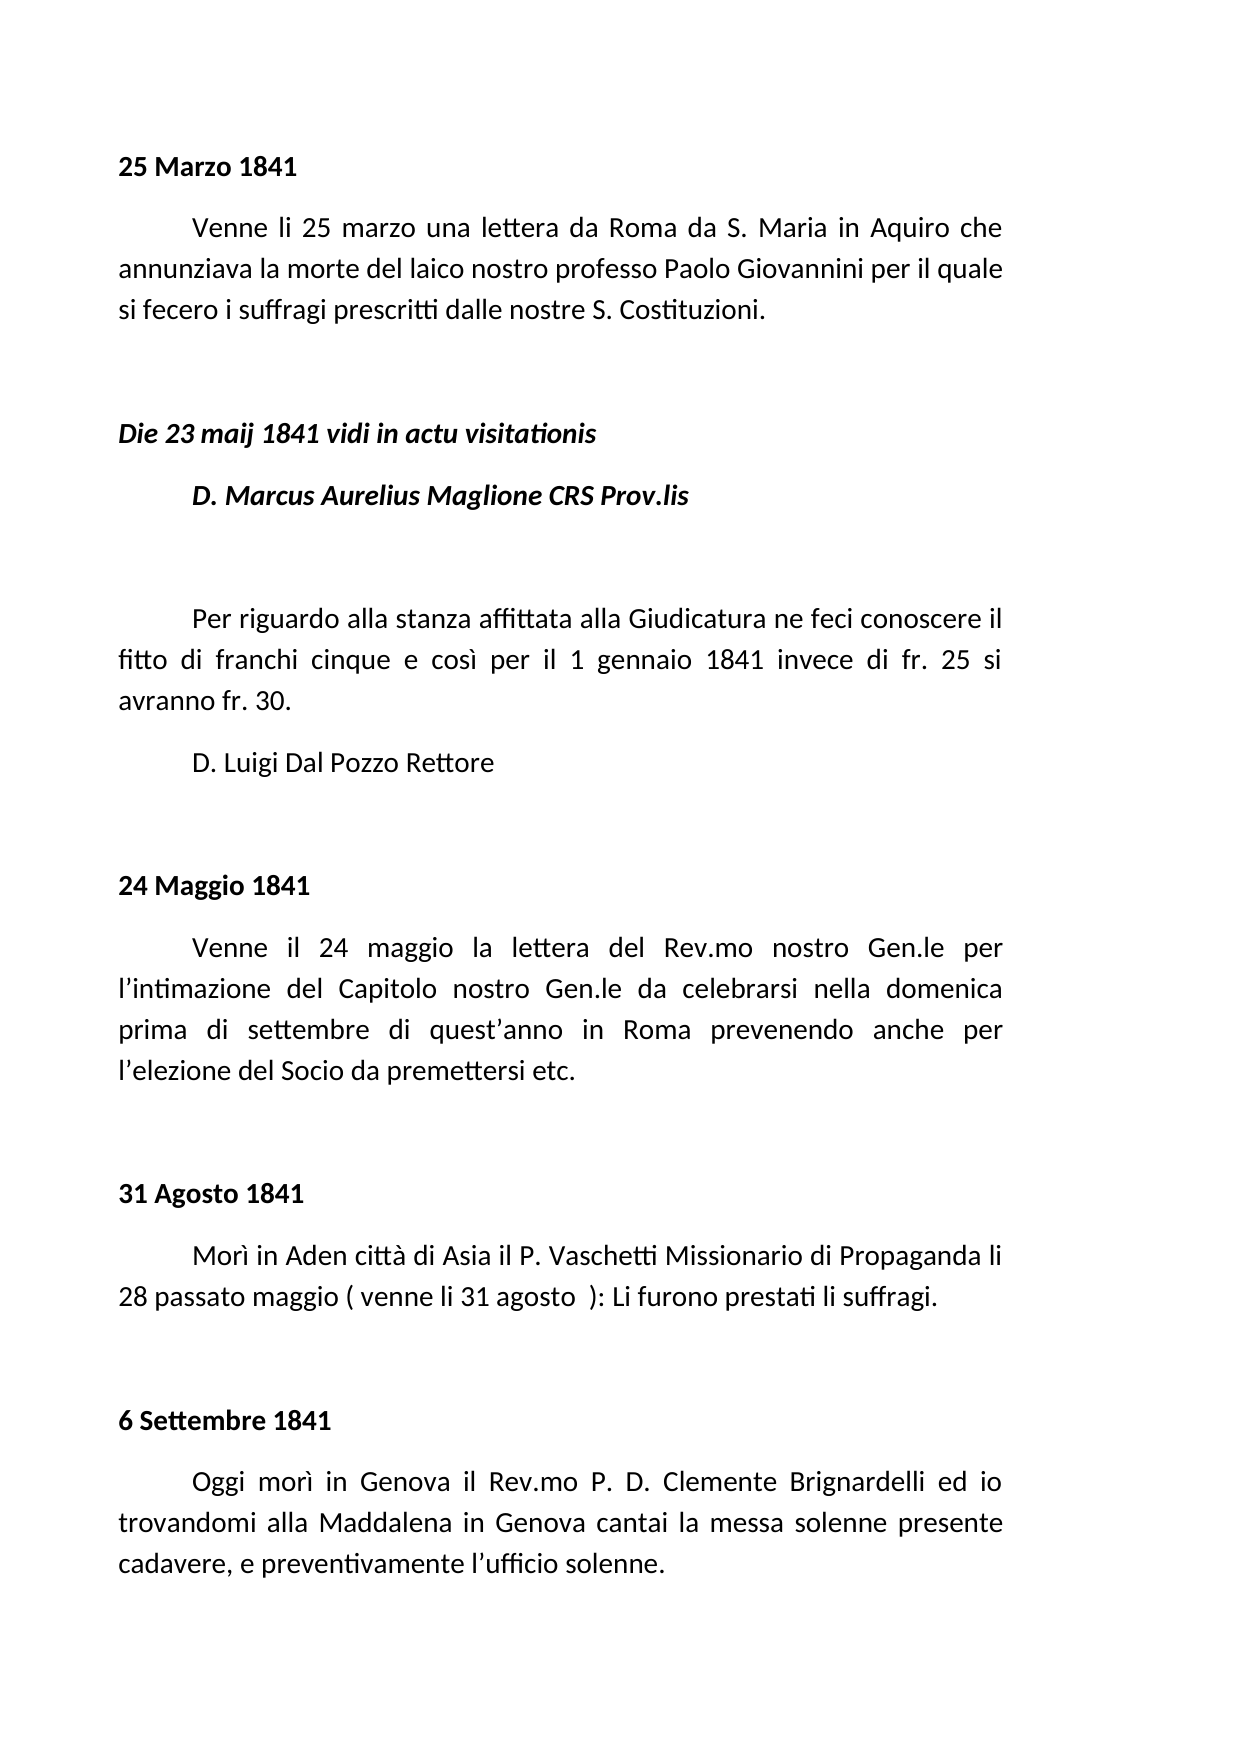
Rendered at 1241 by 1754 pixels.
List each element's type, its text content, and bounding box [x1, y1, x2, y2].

text Morì in Aden città di Asia il P. Vaschetti Missionario di Propaganda li 28 passato maggio ( venne li 31 agosto ): Li furono prestati li suffragi. [118, 1237, 1004, 1314]
text 24 Maggio 1841 [118, 867, 1004, 903]
text 25 Marzo 1841 [118, 148, 1004, 183]
text Venne li 25 marzo una lettera da Roma da S. Maria in Aquiro che annunziava la morte del laico nostro professo Paolo Giovannini per il quale si fecero i suffragi prescritti dalle nostre S. Costituzioni. [118, 209, 1004, 327]
text D. Luigi Dal Pozzo Rettore [118, 744, 1004, 779]
text Die 23 maij 1841 vidi in actu visitationis [118, 415, 1004, 450]
text Venne il 24 maggio la lettera del Rev.mo nostro Gen.le per l’intimazione del Capitolo nostro Gen.le da celebrarsi nella domenica prima di settembre di quest’anno in Roma prevenendo anche per l’elezione del Socio da premettersi etc. [118, 929, 1004, 1087]
text 31 Agosto 1841 [118, 1175, 1004, 1211]
text D. Marcus Aurelius Maglione CRS Prov.lis [118, 477, 1004, 512]
text Per riguardo alla stanza affittata alla Giudicatura ne feci conoscere il fitto di franchi cinque e così per il 1 gennaio 1841 invece di fr. 25 si avranno fr. 30. [118, 600, 1004, 718]
text 6 Settembre 1841 [118, 1402, 1004, 1437]
text Oggi morì in Genova il Rev.mo P. D. Clemente Brignardelli ed io trovandomi alla Maddalena in Genova cantai la messa solenne presente cadavere, e preventivamente l’ufficio solenne. [118, 1463, 1004, 1581]
